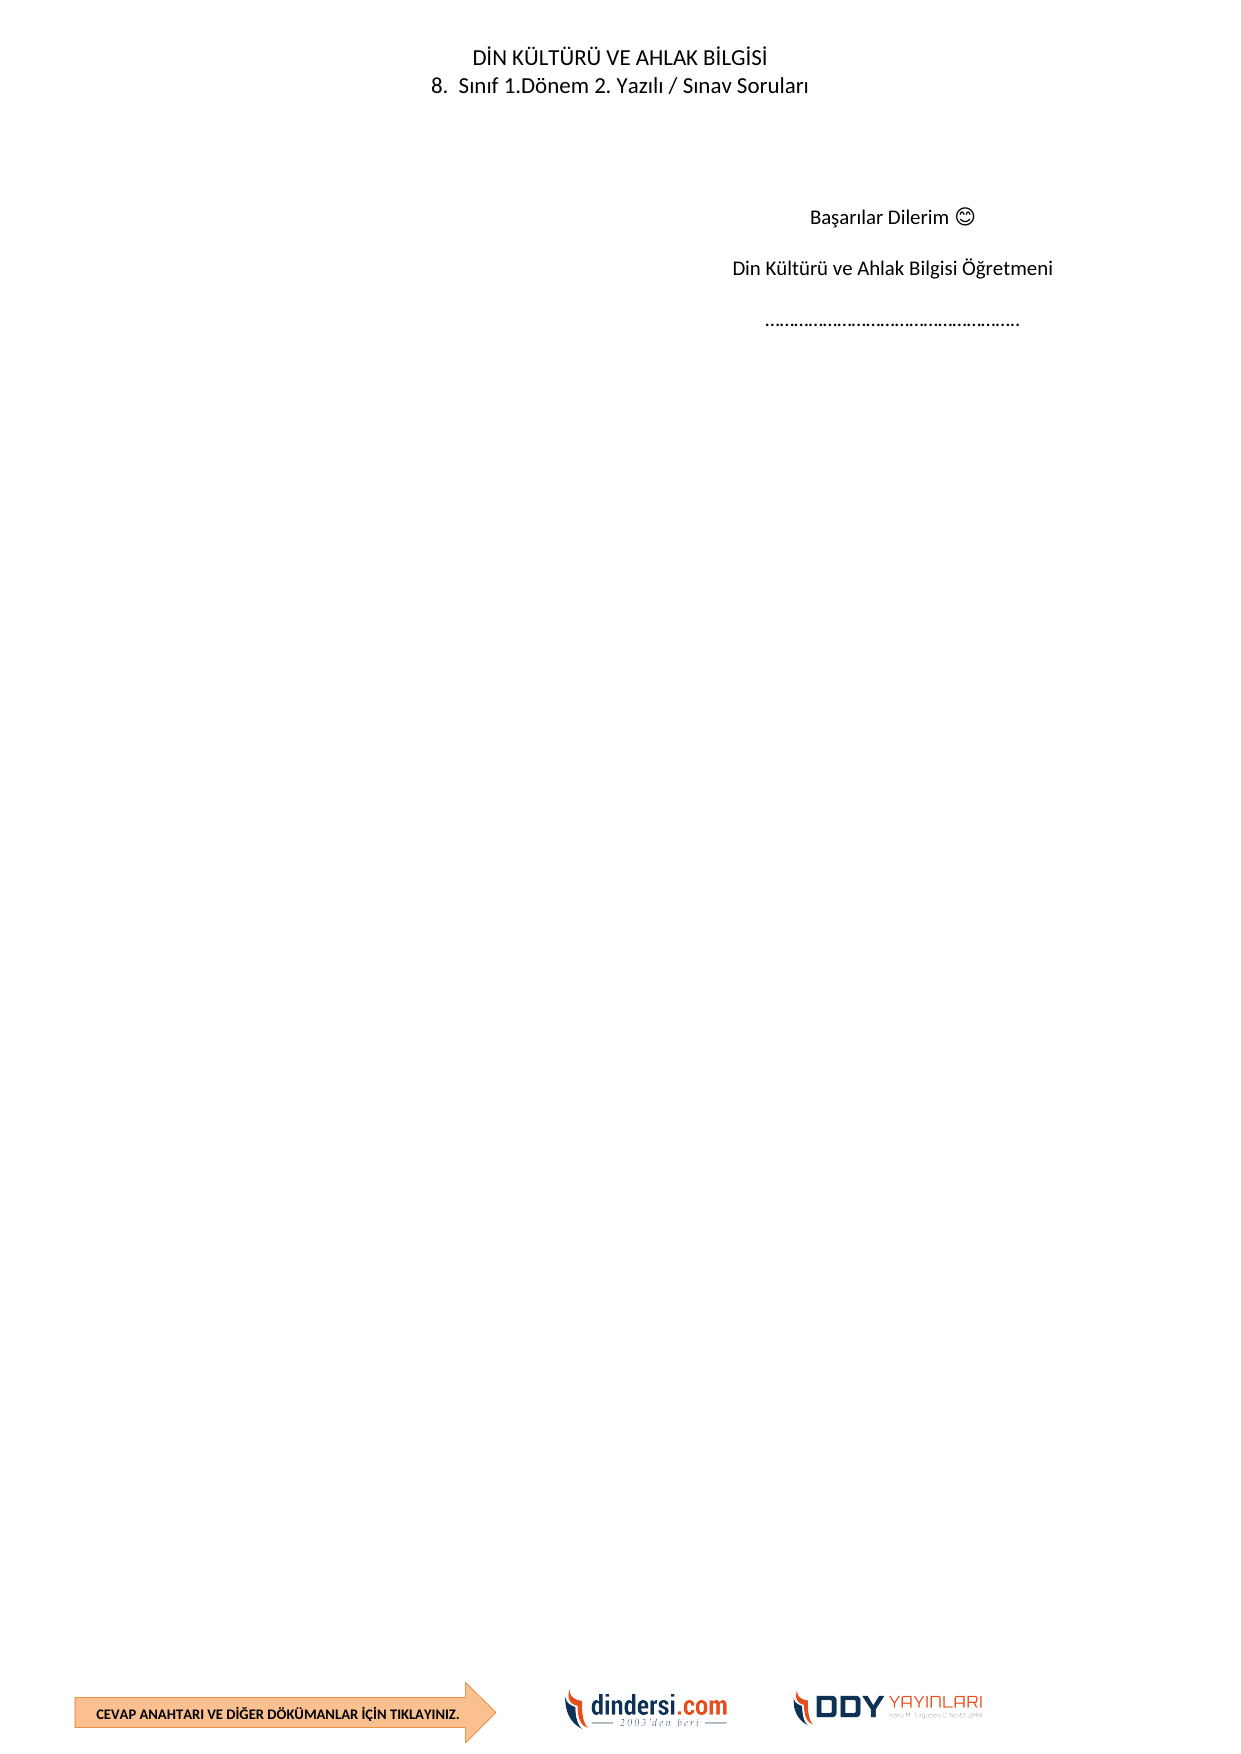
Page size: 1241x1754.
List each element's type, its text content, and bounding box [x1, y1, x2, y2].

picture [565, 1688, 728, 1730]
table_header Başarılar Dilerim 😊 [635, 189, 1151, 243]
picture [793, 1689, 983, 1727]
table_cell Din Kültürü ve Ahlak Bilgisi Öğretmeni [635, 243, 1151, 293]
table_cell …………………………………………….. [635, 293, 1151, 344]
